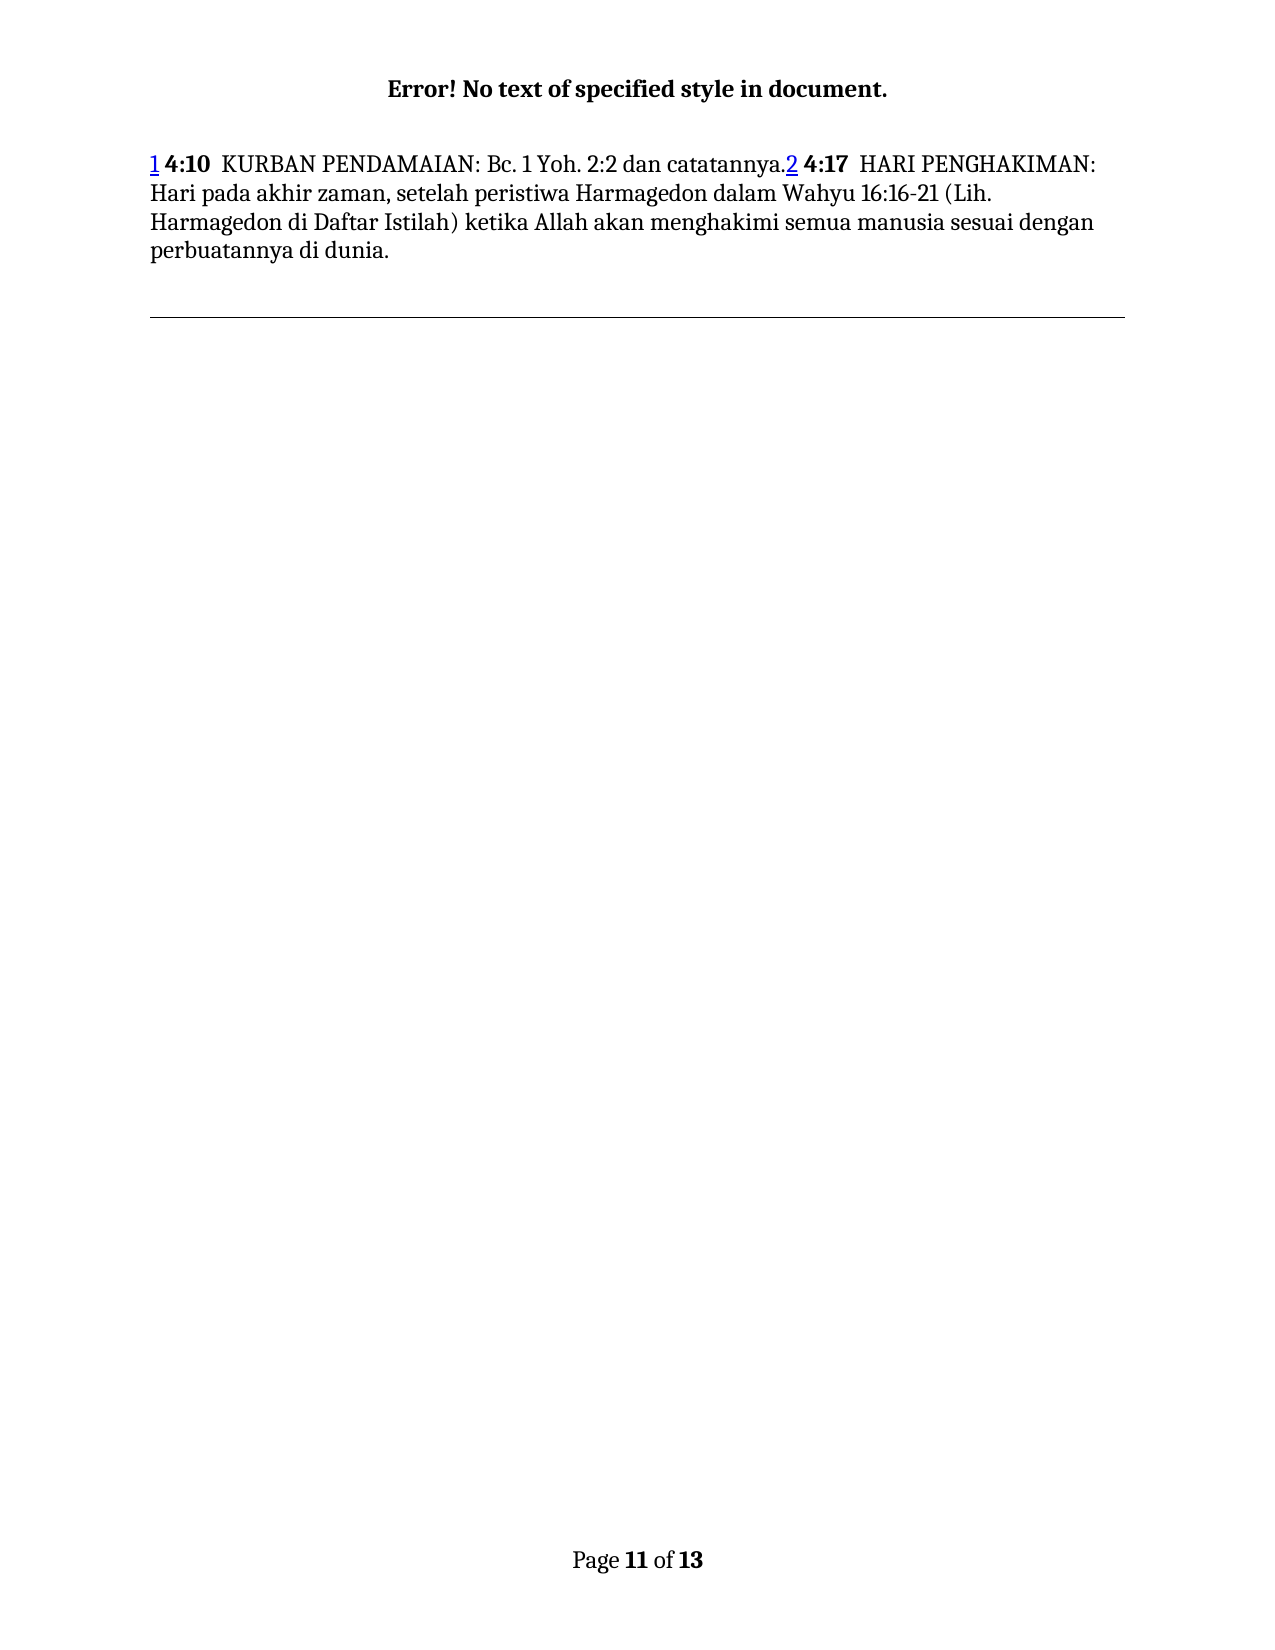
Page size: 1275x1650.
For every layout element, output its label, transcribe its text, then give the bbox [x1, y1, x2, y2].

text 1 4:10 KURBAN PENDAMAIAN: Bc. 1 Yoh. 2:2 dan catatannya.2 4:17 HARI PENGHAKIMAN: Hari pada akhir zaman, setelah peristiwa Harmagedon dalam Wahyu 16:16-21 (Lih. Harmagedon di Daftar Istilah) ketika Allah akan menghakimi semua manusia sesuai dengan perbuatannya di dunia. [150, 150, 1125, 265]
